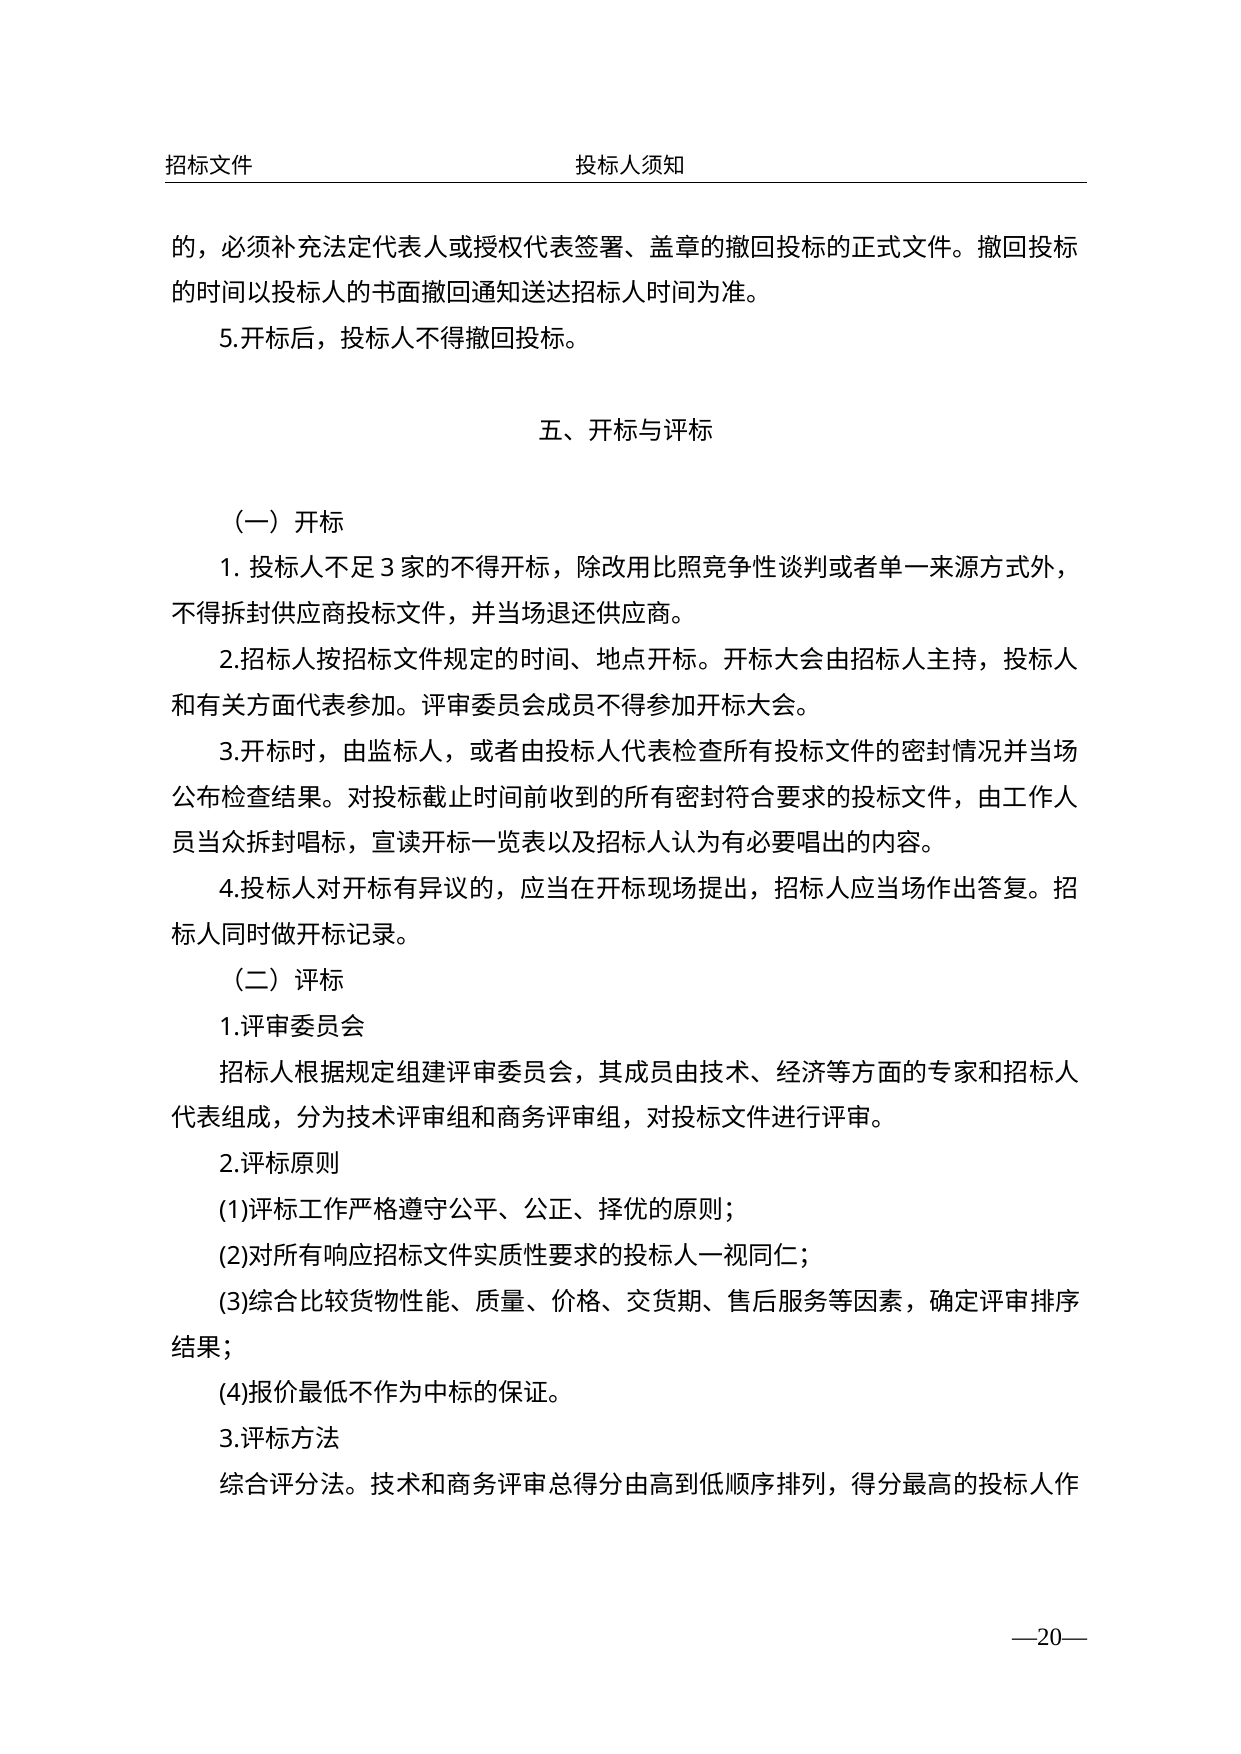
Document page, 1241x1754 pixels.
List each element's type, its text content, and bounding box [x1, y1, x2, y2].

text 4.投标人对开标有异议的，应当在开标现场提出，招标人应当场作出答复。招标人同时做开标记录。 [171, 861, 1081, 953]
text 3.开标时，由监标人，或者由投标人代表检查所有投标文件的密封情况并当场公布检查结果。对投标截止时间前收到的所有密封符合要求的投标文件，由工作人员当众拆封唱标，宣读开标一览表以及招标人认为有必要唱出的内容。 [171, 723, 1081, 861]
text (3)综合比较货物性能、质量、价格、交货期、售后服务等因素，确定评审排序结果； [171, 1273, 1081, 1365]
text 1. 投标人不足3家的不得开标，除改用比照竞争性谈判或者单一来源方式外，不得拆封供应商投标文件，并当场退还供应商。 [171, 540, 1081, 632]
text 2.招标人按招标文件规定的时间、地点开标。开标大会由招标人主持，投标人和有关方面代表参加。评审委员会成员不得参加开标大会。 [171, 632, 1081, 723]
text (1)评标工作严格遵守公平、公正、择优的原则； [171, 1182, 1081, 1228]
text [171, 1457, 1081, 1503]
text （二）评标 [171, 953, 1081, 998]
text （一）开标 [171, 494, 1081, 540]
text 2.评标原则 [171, 1136, 1081, 1182]
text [171, 219, 1081, 311]
text (2)对所有响应招标文件实质性要求的投标人一视同仁； [171, 1228, 1081, 1273]
text 1.评审委员会 [171, 998, 1081, 1044]
text 5.开标后，投标人不得撤回投标。 [171, 311, 1081, 357]
text 五、开标与评标 [171, 403, 1081, 448]
text (4)报价最低不作为中标的保证。 [171, 1365, 1081, 1411]
text 3.评标方法 [171, 1411, 1081, 1457]
text 招标人根据规定组建评审委员会，其成员由技术、经济等方面的专家和招标人代表组成，分为技术评审组和商务评审组，对投标文件进行评审。 [171, 1044, 1081, 1136]
